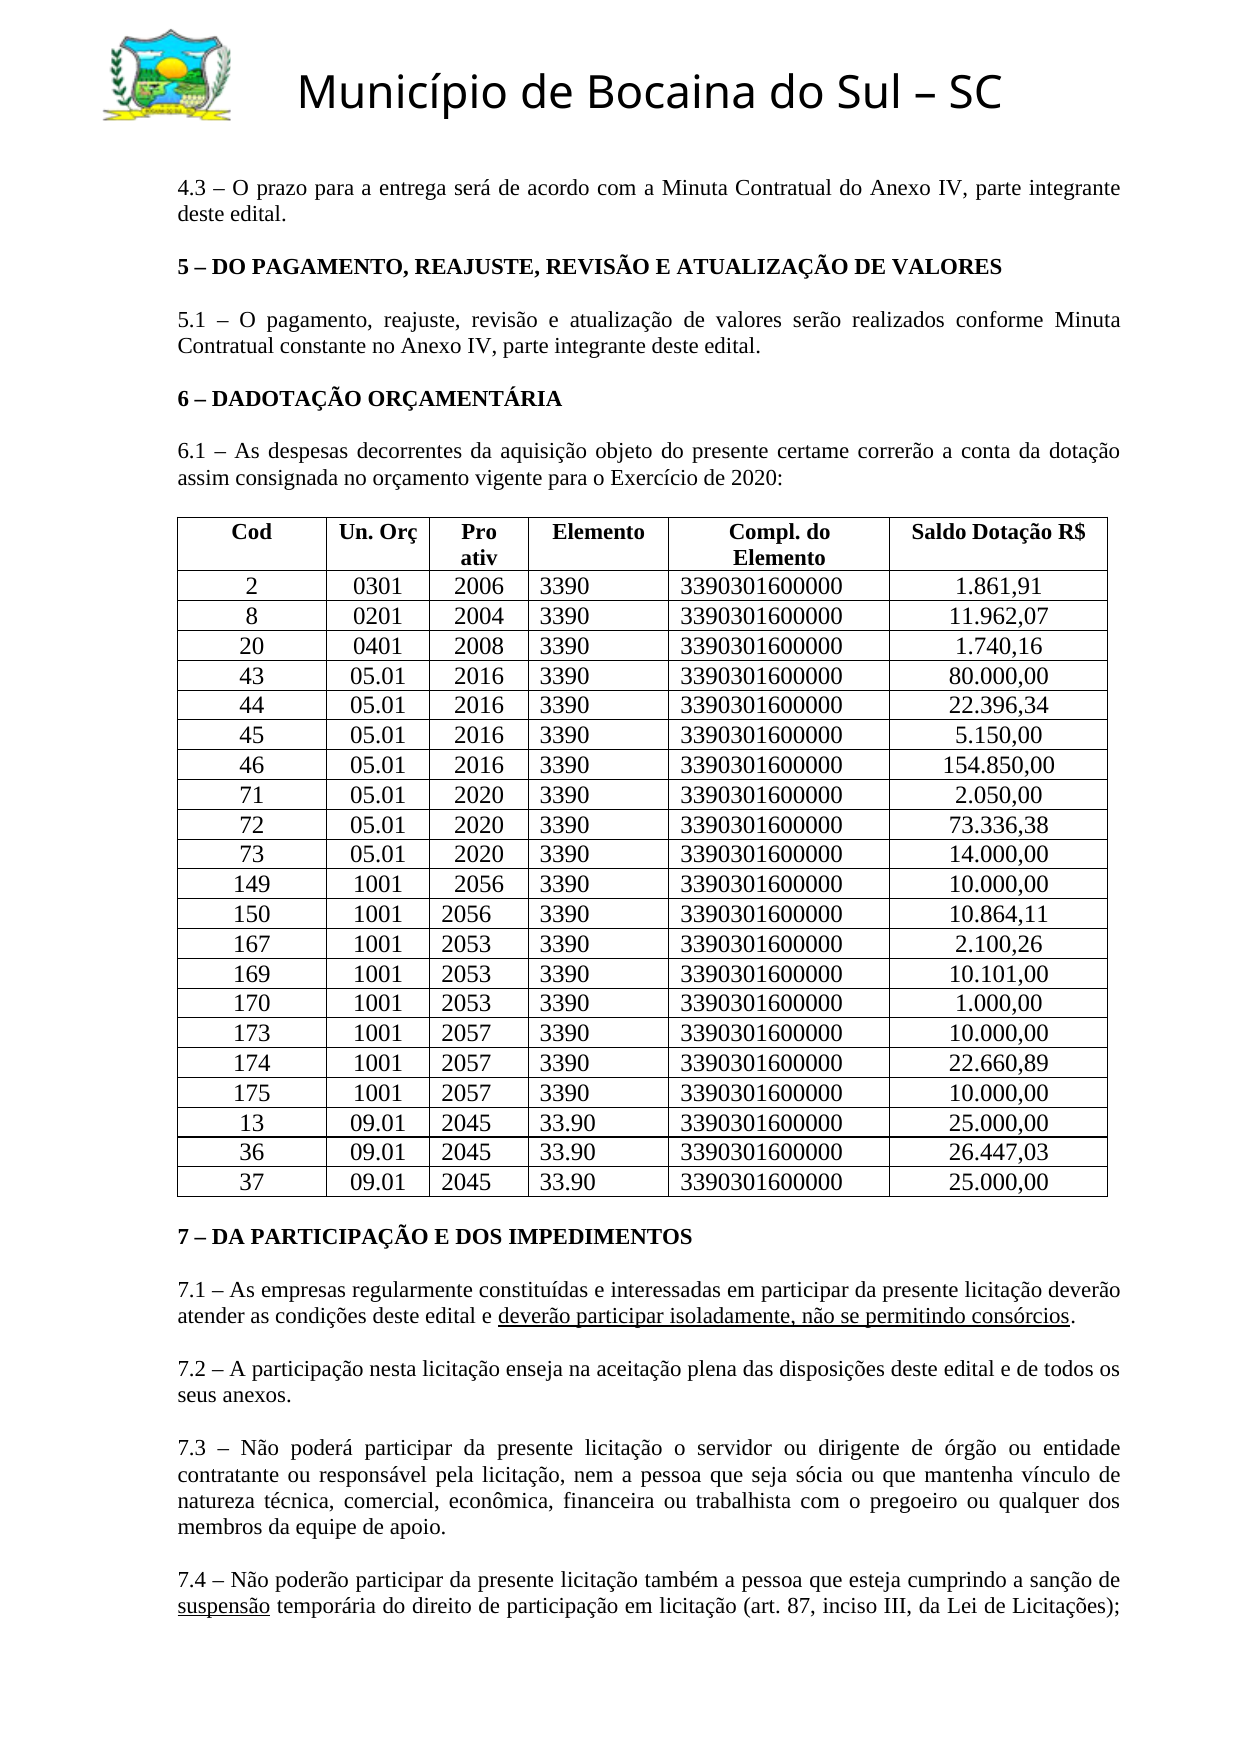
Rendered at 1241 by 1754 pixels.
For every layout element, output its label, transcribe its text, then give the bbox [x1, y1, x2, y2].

table_cell 154.850,00 [890, 750, 1107, 779]
table_header Compl. do Elemento [669, 518, 889, 570]
table_cell 73.336,38 [890, 810, 1107, 838]
table_cell 05.01 [327, 780, 429, 809]
table_cell 22.396,34 [890, 691, 1107, 719]
table_header Elemento [529, 518, 668, 570]
table_cell 2006 [430, 571, 528, 600]
table_cell 3390301600000 [669, 1108, 889, 1136]
table_cell 3390301600000 [669, 989, 889, 1017]
text 7.1 – As empresas regularmente constituídas e interessadas em participar da presente licitação deverão atender as condições deste edital e deverão participar isoladamente, não se permitindo consórcios. [177, 1276, 1122, 1329]
table_cell 150 [178, 899, 326, 928]
table_cell 2020 [430, 780, 528, 809]
table_cell 3390 [529, 810, 668, 838]
table_cell 3390301600000 [669, 780, 889, 809]
table_cell 3390301600000 [669, 1167, 889, 1196]
table_cell 3390 [529, 720, 668, 749]
table_cell 10.000,00 [890, 869, 1107, 898]
table_cell 05.01 [327, 750, 429, 779]
table_cell 2016 [430, 661, 528, 689]
table_cell 3390 [529, 899, 668, 928]
text 6.1 – As despesas decorrentes da aquisição objeto do presente certame correrão a conta da dotação assim consignada no orçamento vigente para o Exercício de 2020: [177, 438, 1122, 490]
text 5 – DO PAGAMENTO, REAJUSTE, REVISÃO E ATUALIZAÇÃO DE VALORES [177, 253, 1122, 279]
table_cell 2057 [430, 1078, 528, 1107]
table_cell 45 [178, 720, 326, 749]
table_cell 3390 [529, 1048, 668, 1077]
table_cell 2053 [430, 989, 528, 1017]
table_cell 3390 [529, 601, 668, 630]
table_cell 3390301600000 [669, 661, 889, 689]
table_cell 05.01 [327, 840, 429, 868]
table_cell 2057 [430, 1018, 528, 1047]
table_cell 1001 [327, 989, 429, 1017]
text 7.2 – A participação nesta licitação enseja na aceitação plena das disposições deste edital e de todos os seus anexos. [177, 1355, 1122, 1408]
table_cell 3390301600000 [669, 1138, 889, 1166]
table_cell 25.000,00 [890, 1167, 1107, 1196]
table_cell 3390301600000 [669, 571, 889, 600]
table_cell 167 [178, 929, 326, 958]
table_cell 2.050,00 [890, 780, 1107, 809]
table_cell 36 [178, 1138, 326, 1166]
table_cell 3390301600000 [669, 1018, 889, 1047]
table_cell 2056 [430, 869, 528, 898]
table_cell 71 [178, 780, 326, 809]
table_cell 3390301600000 [669, 840, 889, 868]
table_cell 10.101,00 [890, 959, 1107, 987]
table_cell 2.100,26 [890, 929, 1107, 958]
text 7.3 – Não poderá participar da presente licitação o servidor ou dirigente de órgão ou entidade contratante ou responsável pela licitação, nem a pessoa que seja sócia ou que mantenha vínculo de natureza técnica, comercial, econômica, financeira ou trabalhista com o pregoeiro ou qualquer dos membros da equipe de apoio. [177, 1434, 1122, 1540]
table_header Pro ativ [430, 518, 528, 570]
table_cell 2056 [430, 899, 528, 928]
table_cell 43 [178, 661, 326, 689]
table_cell 3390 [529, 750, 668, 779]
table_cell 0301 [327, 571, 429, 600]
picture [102, 20, 231, 127]
table_cell 3390 [529, 869, 668, 898]
table_cell 3390 [529, 780, 668, 809]
table_cell 44 [178, 691, 326, 719]
table_cell 1001 [327, 1078, 429, 1107]
text 6 – DADOTAÇÃO ORÇAMENTÁRIA [177, 385, 1122, 411]
table_cell 33.90 [529, 1167, 668, 1196]
table_cell 1001 [327, 899, 429, 928]
table_cell 14.000,00 [890, 840, 1107, 868]
table_cell 05.01 [327, 661, 429, 689]
table_cell 22.660,89 [890, 1048, 1107, 1077]
table_cell 169 [178, 959, 326, 987]
table_cell 2 [178, 571, 326, 600]
table_cell 3390 [529, 989, 668, 1017]
table_cell 1001 [327, 1018, 429, 1047]
table_cell 2057 [430, 1048, 528, 1077]
table_cell 37 [178, 1167, 326, 1196]
table_cell 0201 [327, 601, 429, 630]
table_cell 10.000,00 [890, 1078, 1107, 1107]
table_cell 25.000,00 [890, 1108, 1107, 1136]
table_cell 3390301600000 [669, 810, 889, 838]
table_cell 3390 [529, 840, 668, 868]
table_cell 2016 [430, 750, 528, 779]
table_cell 3390301600000 [669, 899, 889, 928]
table_cell 10.864,11 [890, 899, 1107, 928]
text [177, 1566, 1122, 1619]
table_cell 05.01 [327, 810, 429, 838]
table_cell 3390301600000 [669, 720, 889, 749]
table_cell 2053 [430, 929, 528, 958]
table_cell 3390 [529, 631, 668, 660]
table_header Un. Orç [327, 518, 429, 570]
table_cell 149 [178, 869, 326, 898]
table_cell 2004 [430, 601, 528, 630]
table_cell 33.90 [529, 1138, 668, 1166]
table_cell 1001 [327, 869, 429, 898]
table_cell 3390 [529, 929, 668, 958]
table_cell 2045 [430, 1108, 528, 1136]
table_cell 10.000,00 [890, 1018, 1107, 1047]
table_cell 3390301600000 [669, 691, 889, 719]
table_cell 3390 [529, 661, 668, 689]
table_cell 175 [178, 1078, 326, 1107]
table_cell 3390301600000 [669, 869, 889, 898]
table_cell 1001 [327, 929, 429, 958]
table_cell 46 [178, 750, 326, 779]
text 5.1 – O pagamento, reajuste, revisão e atualização de valores serão realizados conforme Minuta Contratual constante no Anexo IV, parte integrante deste edital. [177, 306, 1122, 358]
table_cell 09.01 [327, 1138, 429, 1166]
table_cell 3390301600000 [669, 959, 889, 987]
table_cell 3390301600000 [669, 1078, 889, 1107]
table_cell 72 [178, 810, 326, 838]
table_cell 8 [178, 601, 326, 630]
table_cell 80.000,00 [890, 661, 1107, 689]
table_cell 1.740,16 [890, 631, 1107, 660]
table_cell 2016 [430, 691, 528, 719]
table_cell 2045 [430, 1138, 528, 1166]
table_cell 3390 [529, 691, 668, 719]
table_cell 11.962,07 [890, 601, 1107, 630]
table_cell 3390301600000 [669, 929, 889, 958]
table_cell 05.01 [327, 691, 429, 719]
table_header Saldo Dotação R$ [890, 518, 1107, 570]
table_cell 73 [178, 840, 326, 868]
table_cell 2020 [430, 840, 528, 868]
table_cell 3390 [529, 1018, 668, 1047]
table_cell 2020 [430, 810, 528, 838]
table_cell 09.01 [327, 1167, 429, 1196]
table_cell 173 [178, 1018, 326, 1047]
text 4.3 – O prazo para a entrega será de acordo com a Minuta Contratual do Anexo IV, parte integrante deste edital. [177, 174, 1122, 227]
table_header Cod [178, 518, 326, 570]
table_cell 170 [178, 989, 326, 1017]
table_cell 3390301600000 [669, 631, 889, 660]
table_cell 3390301600000 [669, 1048, 889, 1077]
table_cell 09.01 [327, 1108, 429, 1136]
table_cell 1.861,91 [890, 571, 1107, 600]
table_cell 1001 [327, 1048, 429, 1077]
table_cell 3390301600000 [669, 601, 889, 630]
table_cell 2008 [430, 631, 528, 660]
table_cell 20 [178, 631, 326, 660]
table_cell 5.150,00 [890, 720, 1107, 749]
table_cell 3390 [529, 571, 668, 600]
table_cell 2053 [430, 959, 528, 987]
table_cell 1.000,00 [890, 989, 1107, 1017]
table_cell 2016 [430, 720, 528, 749]
table_cell 3390 [529, 959, 668, 987]
table_cell 0401 [327, 631, 429, 660]
table_cell 3390301600000 [669, 750, 889, 779]
table_cell 2045 [430, 1167, 528, 1196]
table_cell 33.90 [529, 1108, 668, 1136]
text 7 – DA PARTICIPAÇÃO E DOS IMPEDIMENTOS [177, 1223, 1122, 1250]
table_cell 05.01 [327, 720, 429, 749]
table_cell 1001 [327, 959, 429, 987]
table_cell 26.447,03 [890, 1138, 1107, 1166]
table_cell 13 [178, 1108, 326, 1136]
table_cell 174 [178, 1048, 326, 1077]
table_cell 3390 [529, 1078, 668, 1107]
